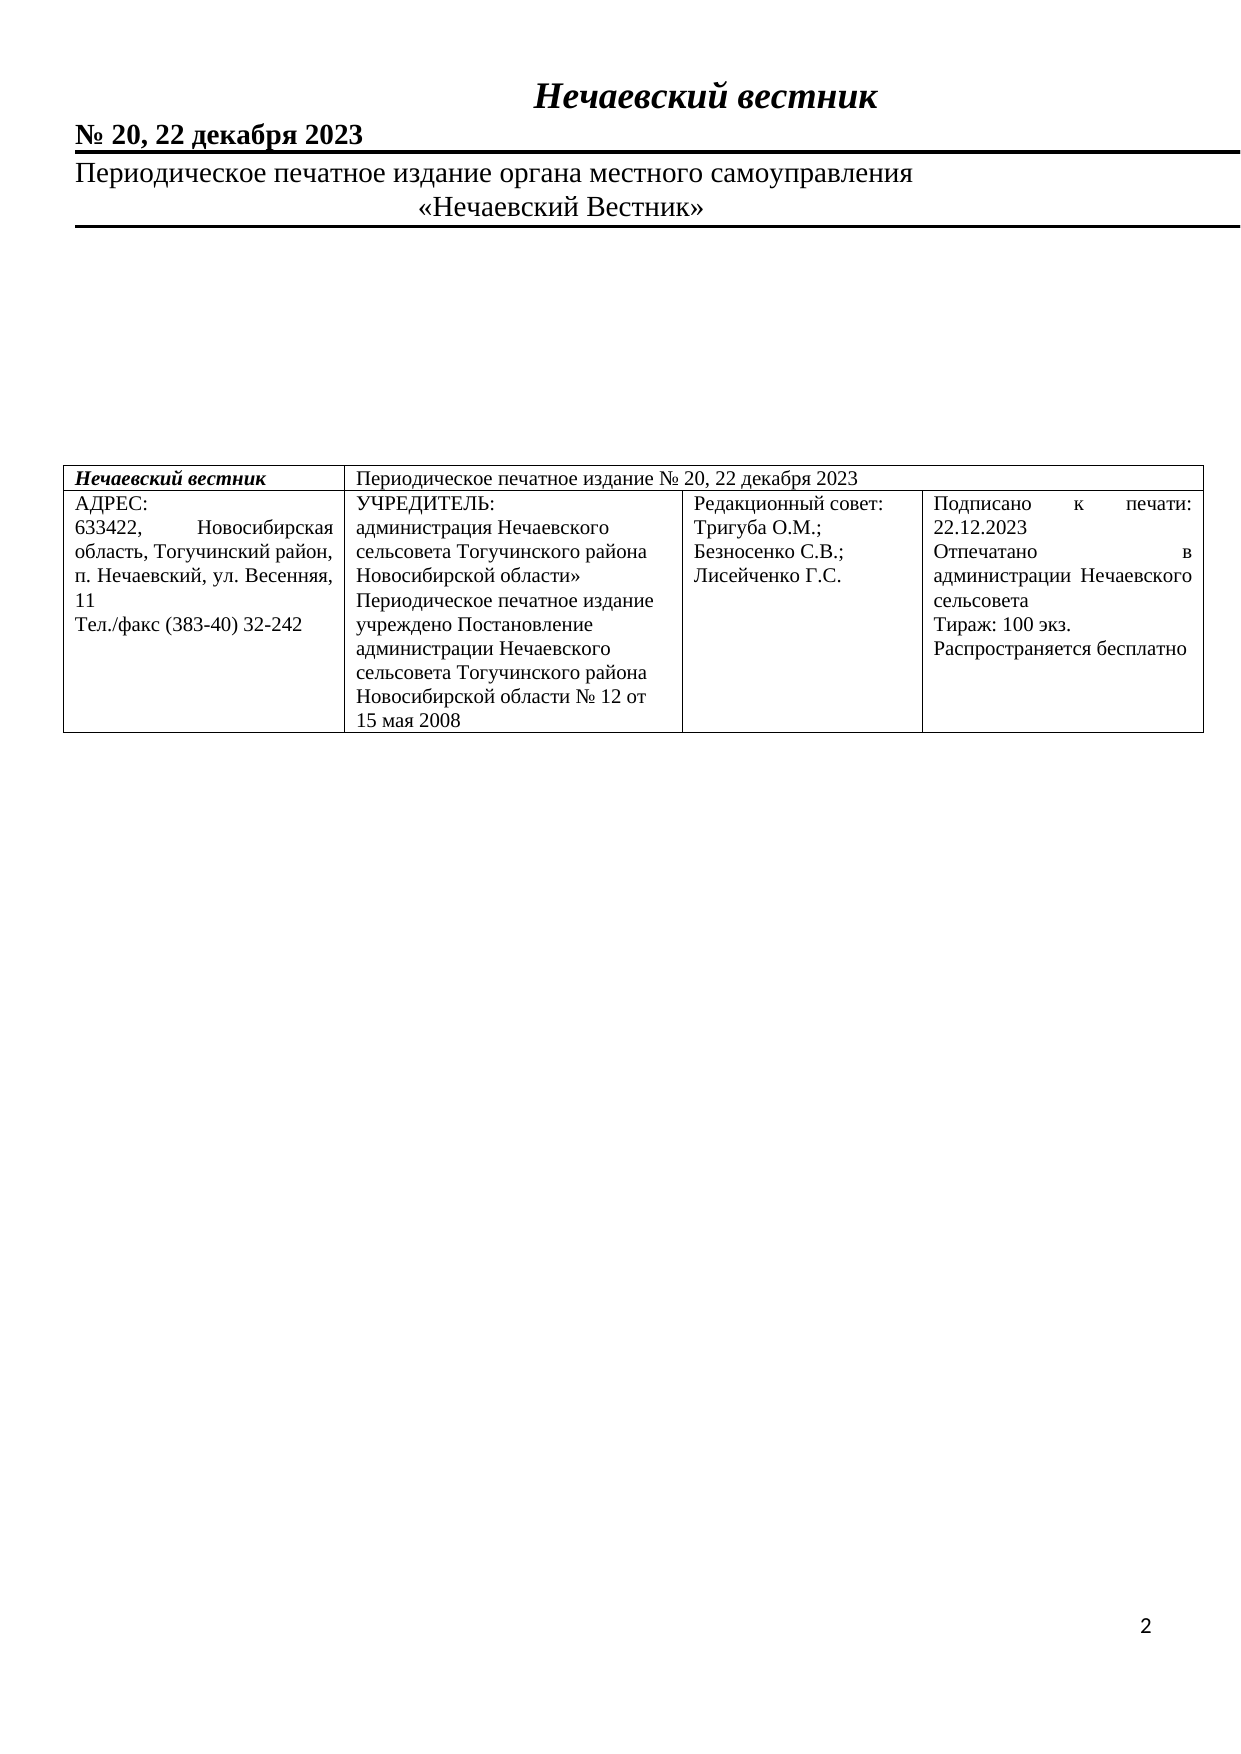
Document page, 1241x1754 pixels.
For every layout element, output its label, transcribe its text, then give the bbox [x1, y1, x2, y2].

table_cell УЧРЕДИТЕЛЬ: администрация Нечаевского сельсовета Тогучинского района Новосибирской области» Периодическое печатное издание учреждено Постановление администрации Нечаевского сельсовета Тогучинского района Новосибирской области № 12 от 15 мая 2008 [345, 491, 682, 732]
table_header Периодическое печатное издание № 20, 22 декабря 2023 [345, 466, 1203, 490]
table_cell Подписано к печати: 22.12.2023 Отпечатано в администрации Нечаевского сельсовета Тираж: 100 экз. Распространяется бесплатно [923, 491, 1203, 732]
table_cell Редакционный совет: Тригуба О.М.; Безносенко С.В.; Лисейченко Г.С. [683, 491, 922, 732]
table_header Нечаевский вестник [64, 466, 344, 490]
table_cell АДРЕС: 633422, Новосибирская область, Тогучинский район, п. Нечаевский, ул. Весенняя, 11 Тел./факс (383-40) 32-242 [64, 491, 344, 732]
